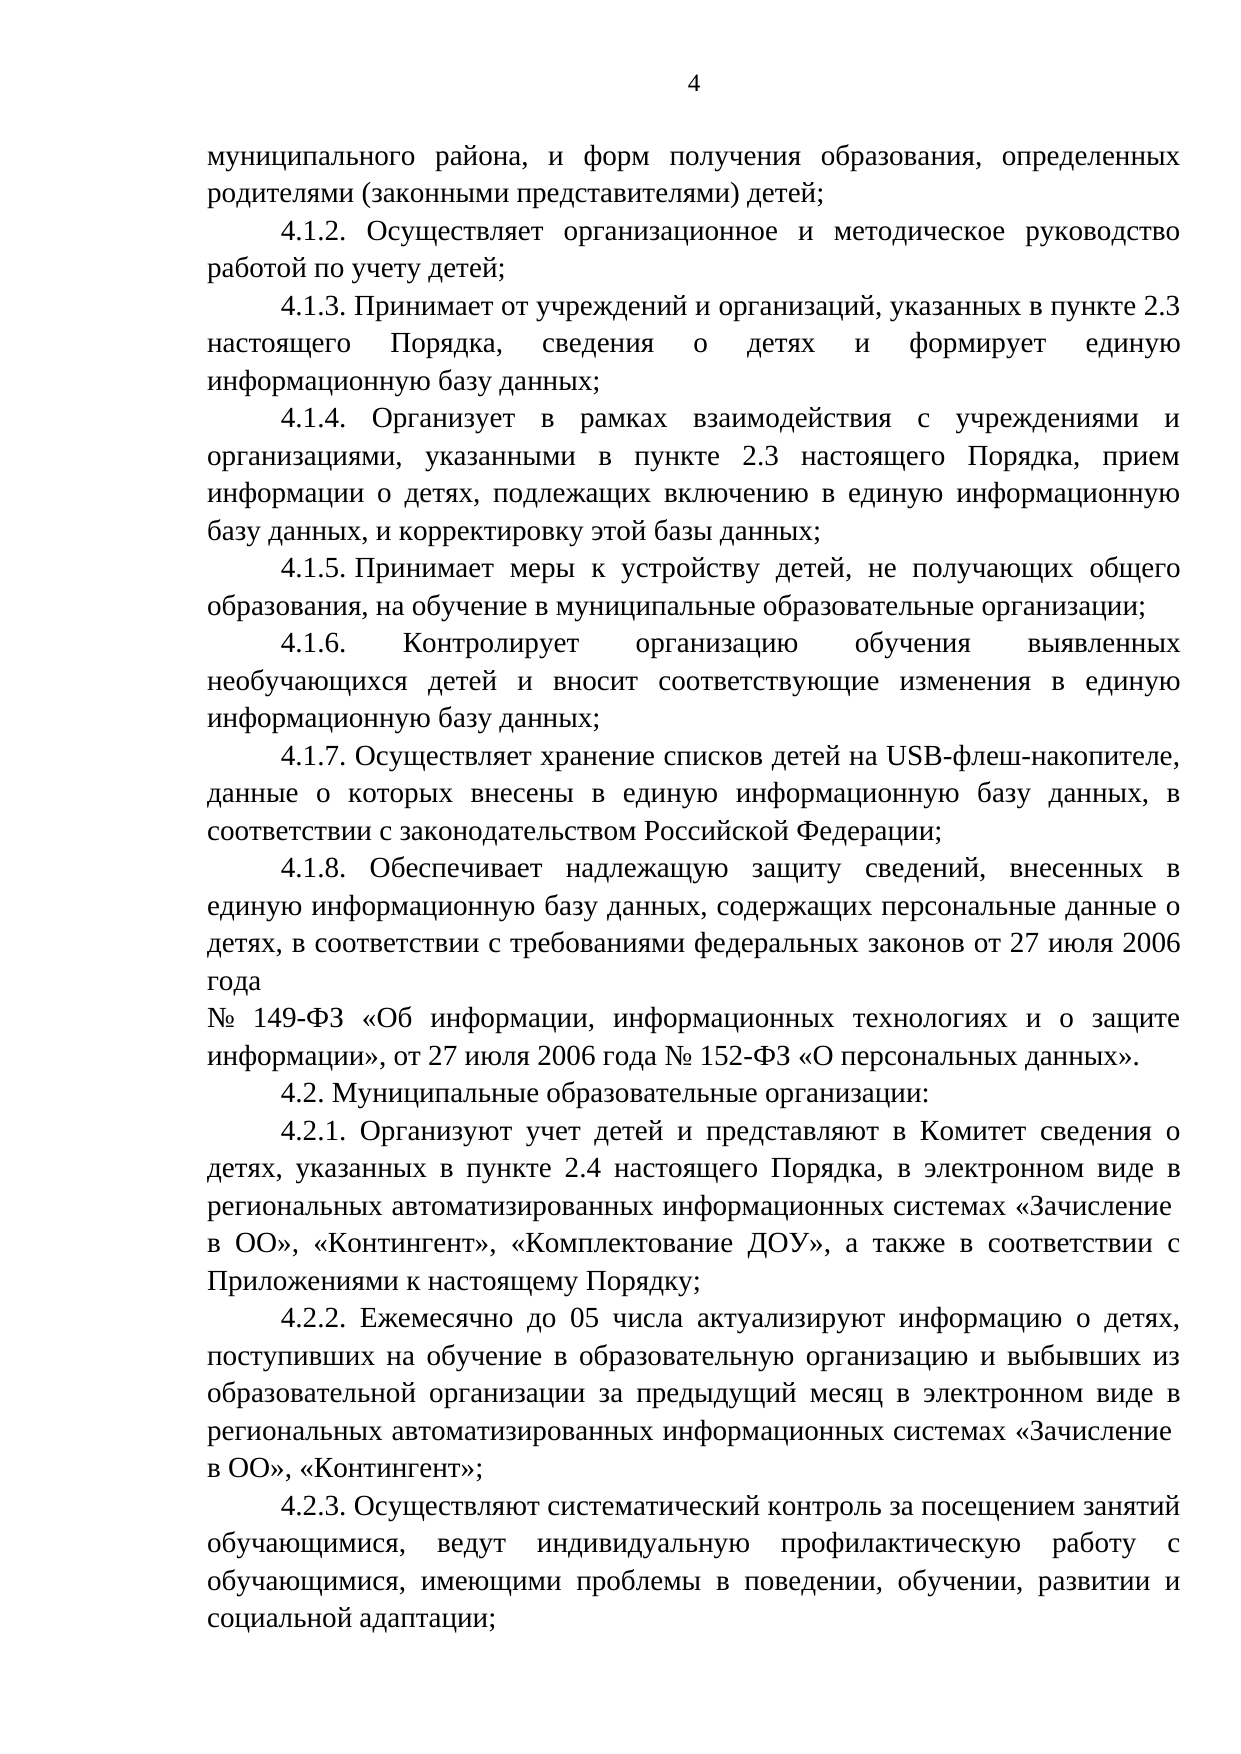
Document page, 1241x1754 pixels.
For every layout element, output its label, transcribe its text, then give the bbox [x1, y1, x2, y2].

text 4.2.1. Организуют учет детей и представляют в Комитет сведения о детях, указанных в пункте 2.4 настоящего Порядка, в электронном виде в региональных автоматизированных информационных системах «Зачисление в ОО», «Контингент», «Комплектование ДОУ», а также в соответствии с Приложениями к настоящему Порядку; [207, 1109, 1181, 1297]
text 4.1.8. Обеспечивает надлежащую защиту сведений, внесенных в единую информационную базу данных, содержащих персональные данные о детях, в соответствии с требованиями федеральных законов от 27 июля 2006 года № 149-ФЗ «Об информации, информационных технологиях и о защите информации», от 27 июля 2006 года № 152-ФЗ «О персональных данных». [207, 847, 1181, 1072]
text 4.1.2. Осуществляет организационное и методическое руководство работой по учету детей; [207, 209, 1181, 284]
text муниципального района, и форм получения образования, определенных родителями (законными представителями) детей; [207, 134, 1181, 209]
text 4.2.2. Ежемесячно до 05 числа актуализируют информацию о детях, поступивших на обучение в образовательную организацию и выбывших из образовательной организации за предыдущий месяц в электронном виде в региональных автоматизированных информационных системах «Зачисление в ОО», «Контингент»; [207, 1297, 1181, 1484]
text 4 [207, 59, 1181, 97]
text 4.1.5. Принимает меры к устройству детей, не получающих общего образования, на обучение в муниципальные образовательные организации; [207, 547, 1181, 622]
text 4.1.3. Принимает от учреждений и организаций, указанных в пункте 2.3 настоящего Порядка, сведения о детях и формирует единую информационную базу данных; [207, 284, 1181, 397]
text 4.2.3. Осуществляют систематический контроль за посещением занятий обучающимися, ведут индивидуальную профилактическую работу с обучающимися, имеющими проблемы в поведении, обучении, развитии и социальной адаптации; [207, 1484, 1181, 1634]
text 4.1.4. Организует в рамках взаимодействия с учреждениями и организациями, указанными в пункте 2.3 настоящего Порядка, прием информации о детях, подлежащих включению в единую информационную базу данных, и корректировку этой базы данных; [207, 397, 1181, 547]
text 4.1.6. Контролирует организацию обучения выявленных необучающихся детей и вносит соответствующие изменения в единую информационную базу данных; [207, 622, 1181, 734]
text 4.2. Муниципальные образовательные организации: [207, 1072, 1181, 1109]
text 4.1.7. Осуществляет хранение списков детей на USB-флеш-накопителе, данные о которых внесены в единую информационную базу данных, в соответствии с законодательством Российской Федерации; [207, 734, 1181, 847]
